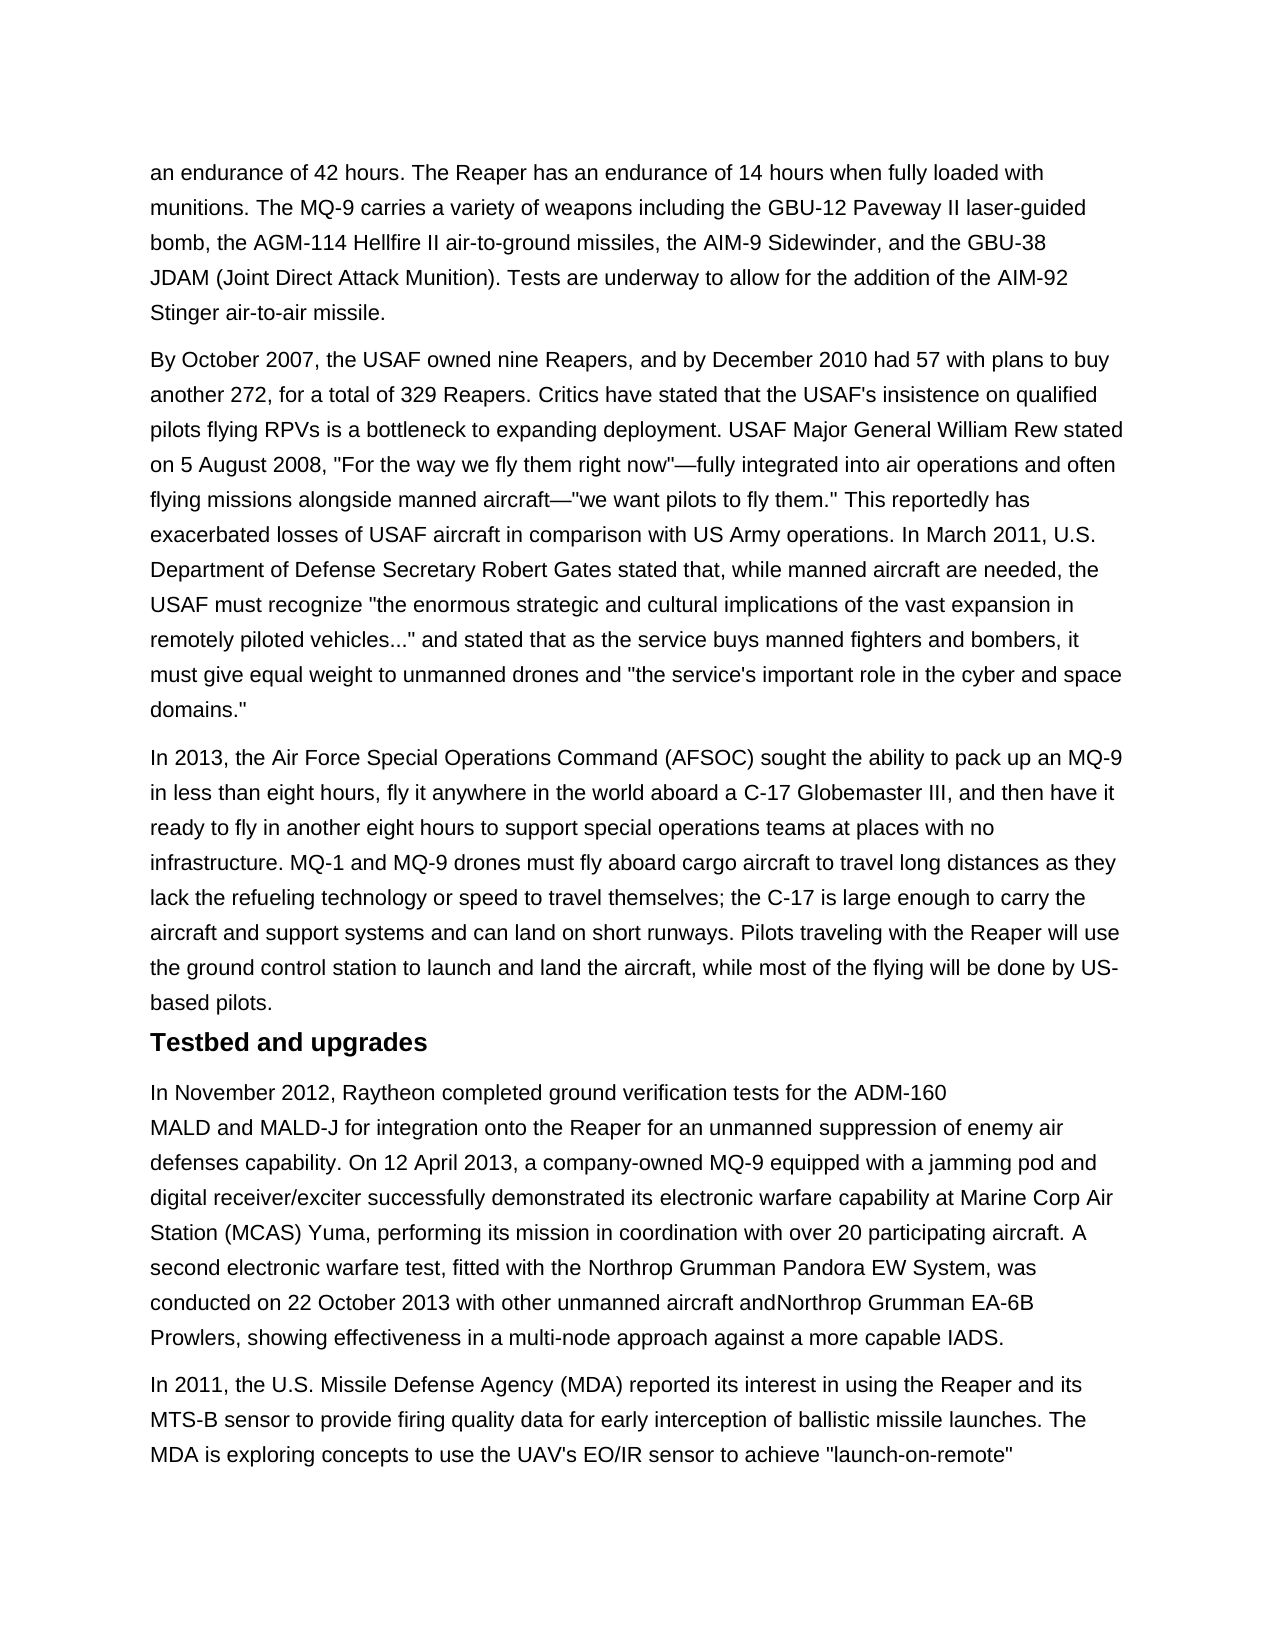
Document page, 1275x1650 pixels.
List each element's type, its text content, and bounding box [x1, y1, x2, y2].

text By October 2007, the USAF owned nine Reapers, and by December 2010 had 57 with plans to buy another 272, for a total of 329 Reapers. Critics have stated that the USAF's insistence on qualified pilots flying RPVs is a bottleneck to expanding deployment. USAF Major General William Rew stated on 5 August 2008, "For the way we fly them right now"—fully integrated into air operations and often flying missions alongside manned aircraft—"we want pilots to fly them." This reportedly has exacerbated losses of USAF aircraft in comparison with US Army operations. In March 2011, U.S. Department of Defense Secretary Robert Gates stated that, while manned aircraft are needed, the USAF must recognize "the enormous strategic and cultural implications of the vast expansion in remotely piloted vehicles..." and stated that as the service buys manned fighters and bombers, it must give equal weight to unmanned drones and "the service's important role in the cyber and space domains." [150, 337, 1125, 722]
text In November 2012, Raytheon completed ground verification tests for the ADM-160 MALD and MALD-J for integration onto the Reaper for an unmanned suppression of enemy air defenses capability. On 12 April 2013, a company-owned MQ-9 equipped with a jamming pod and digital receiver/exciter successfully demonstrated its electronic warfare capability at Marine Corp Air Station (MCAS) Yuma, performing its mission in coordination with over 20 participating aircraft. A second electronic warfare test, fitted with the Northrop Grumman Pandora EW System, was conducted on 22 October 2013 with other unmanned aircraft andNorthrop Grumman EA-6B Prowlers, showing effectiveness in a multi-node approach against a more capable IADS. [150, 1070, 1125, 1350]
text Testbed and upgrades [150, 1027, 1125, 1057]
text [150, 150, 1125, 325]
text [150, 1362, 1125, 1467]
text In 2013, the Air Force Special Operations Command (AFSOC) sought the ability to pack up an MQ-9 in less than eight hours, fly it anywhere in the world aboard a C-17 Globemaster III, and then have it ready to fly in another eight hours to support special operations teams at places with no infrastructure. MQ-1 and MQ-9 drones must fly aboard cargo aircraft to travel long distances as they lack the refueling technology or speed to travel themselves; the C-17 is large enough to carry the aircraft and support systems and can land on short runways. Pilots traveling with the Reaper will use the ground control station to launch and land the aircraft, while most of the flying will be done by US-based pilots. [150, 735, 1125, 1015]
